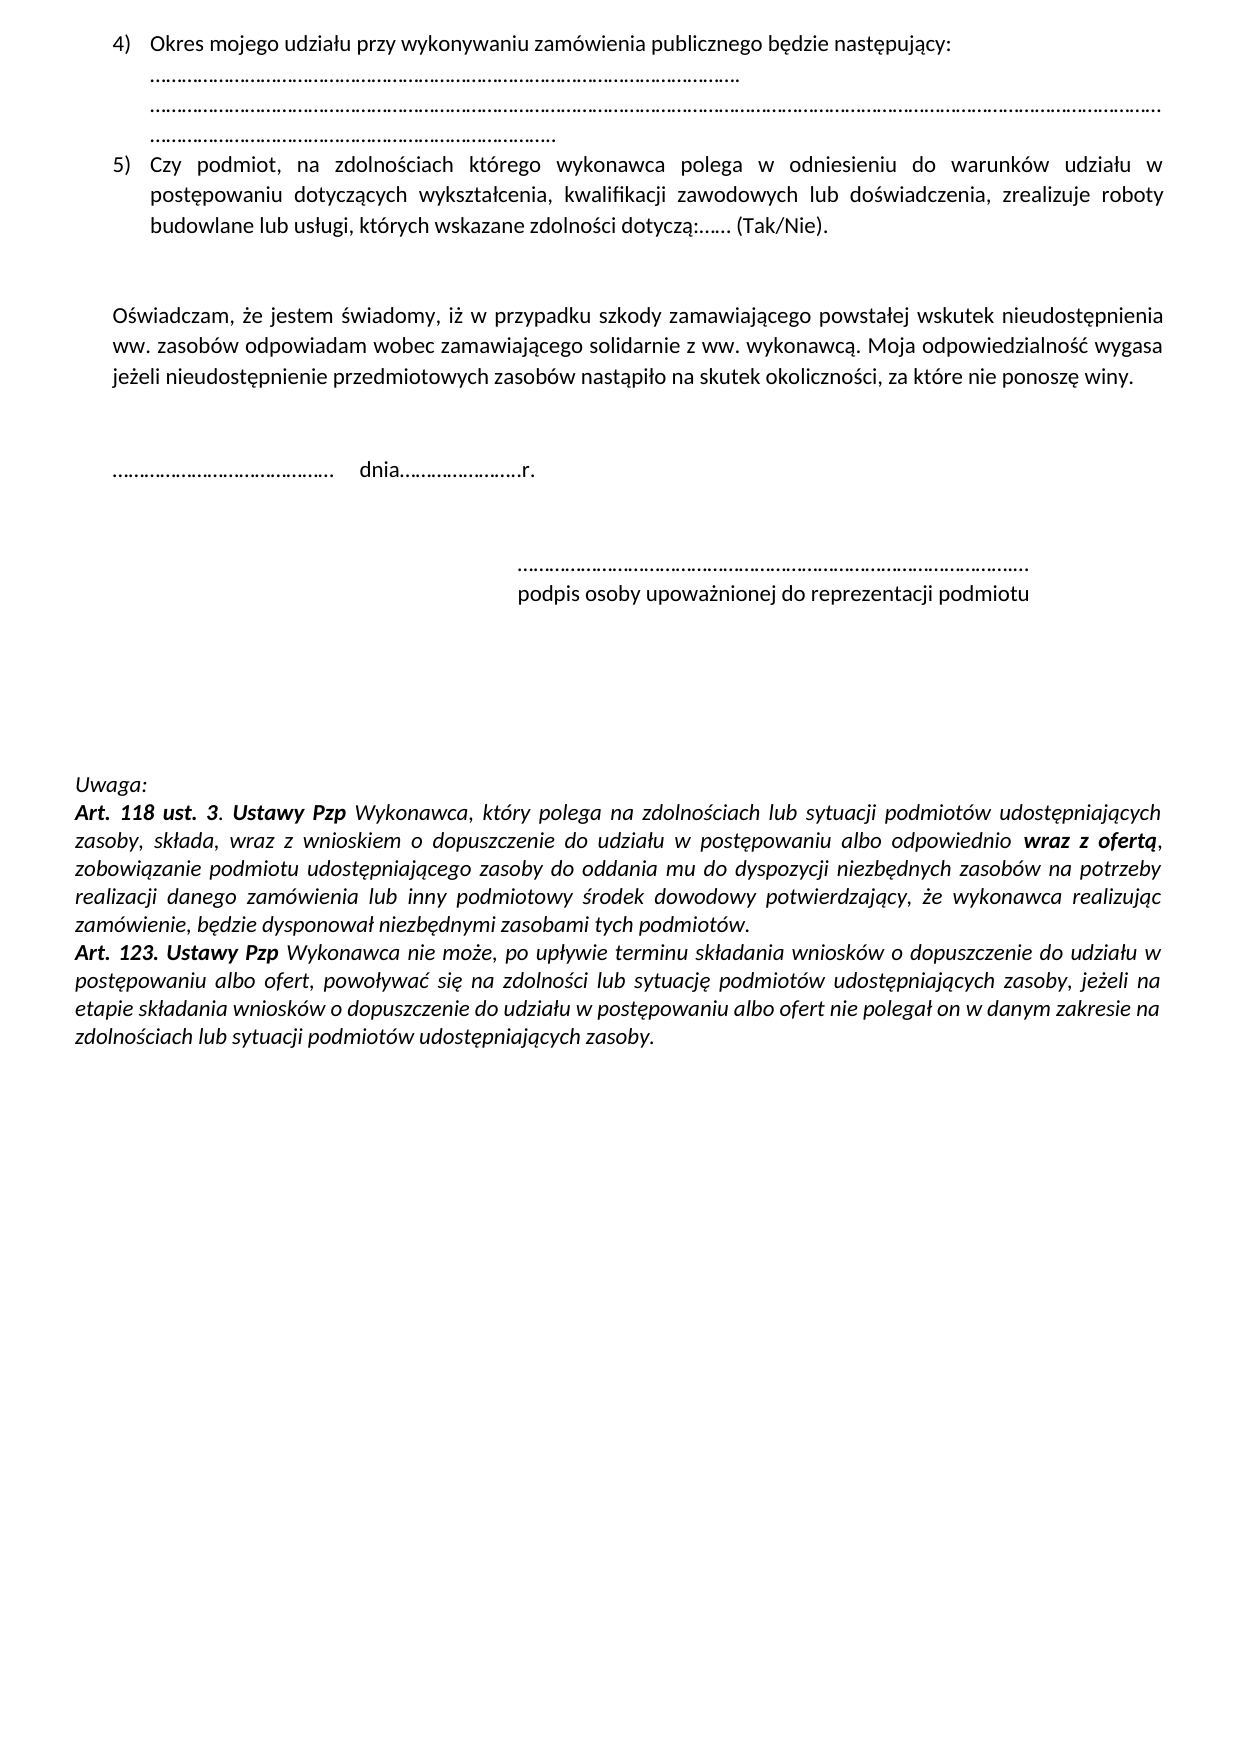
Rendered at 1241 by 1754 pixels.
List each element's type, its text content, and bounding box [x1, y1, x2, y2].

text …………………………………… dnia…………………..r. [112, 456, 1165, 484]
text Art. 118 ust. 3. Ustawy Pzp Wykonawca, który polega na zdolnościach lub sytuacji podmiotów udostępniających zasoby, składa, wraz z wnioskiem o dopuszczenie do udziału w postępowaniu albo odpowiednio wraz z ofertą, zobowiązanie podmiotu udostępniającego zasoby do oddania mu do dyspozycji niezbędnych zasobów na potrzeby realizacji danego zamówienia lub inny podmiotowy środek dowodowy potwierdzający, że wykonawca realizując zamówienie, będzie dysponował niezbędnymi zasobami tych podmiotów. [75, 798, 1165, 938]
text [150, 60, 1165, 148]
text Oświadczam, że jestem świadomy, iż w przypadku szkody zamawiającego powstałej wskutek nieudostępnienia ww. zasobów odpowiadam wobec zamawiającego solidarnie z ww. wykonawcą. Moja odpowiedzialność wygasa jeżeli nieudostępnienie przedmiotowych zasobów nastąpiło na skutek okoliczności, za które nie ponoszę winy. [112, 301, 1165, 390]
text ………………………………………………………………………………….… [150, 549, 1165, 577]
text podpis osoby upoważnionej do reprezentacji podmiotu [150, 579, 1165, 608]
text Art. 123. Ustawy Pzp Wykonawca nie może, po upływie terminu składania wniosków o dopuszczenie do udziału w postępowaniu albo ofert, powoływać się na zdolności lub sytuację podmiotów udostępniających zasoby, jeżeli na etapie składania wniosków o dopuszczenie do udziału w postępowaniu albo ofert nie polegał on w danym zakresie na zdolnościach lub sytuacji podmiotów udostępniających zasoby. [75, 938, 1165, 1050]
list Czy podmiot, na zdolnościach którego wykonawca polega w odniesieniu do warunków udziału w postępowaniu dotyczących wykształcenia, kwalifikacji zawodowych lub doświadczenia, zrealizuje roboty budowlane lub usługi, których wskazane zdolności dotyczą:…… (Tak/Nie). [112, 150, 1165, 239]
list Okres mojego udziału przy wykonywaniu zamówienia publicznego będzie następujący: [112, 29, 1165, 58]
text Uwaga: [75, 770, 1165, 798]
